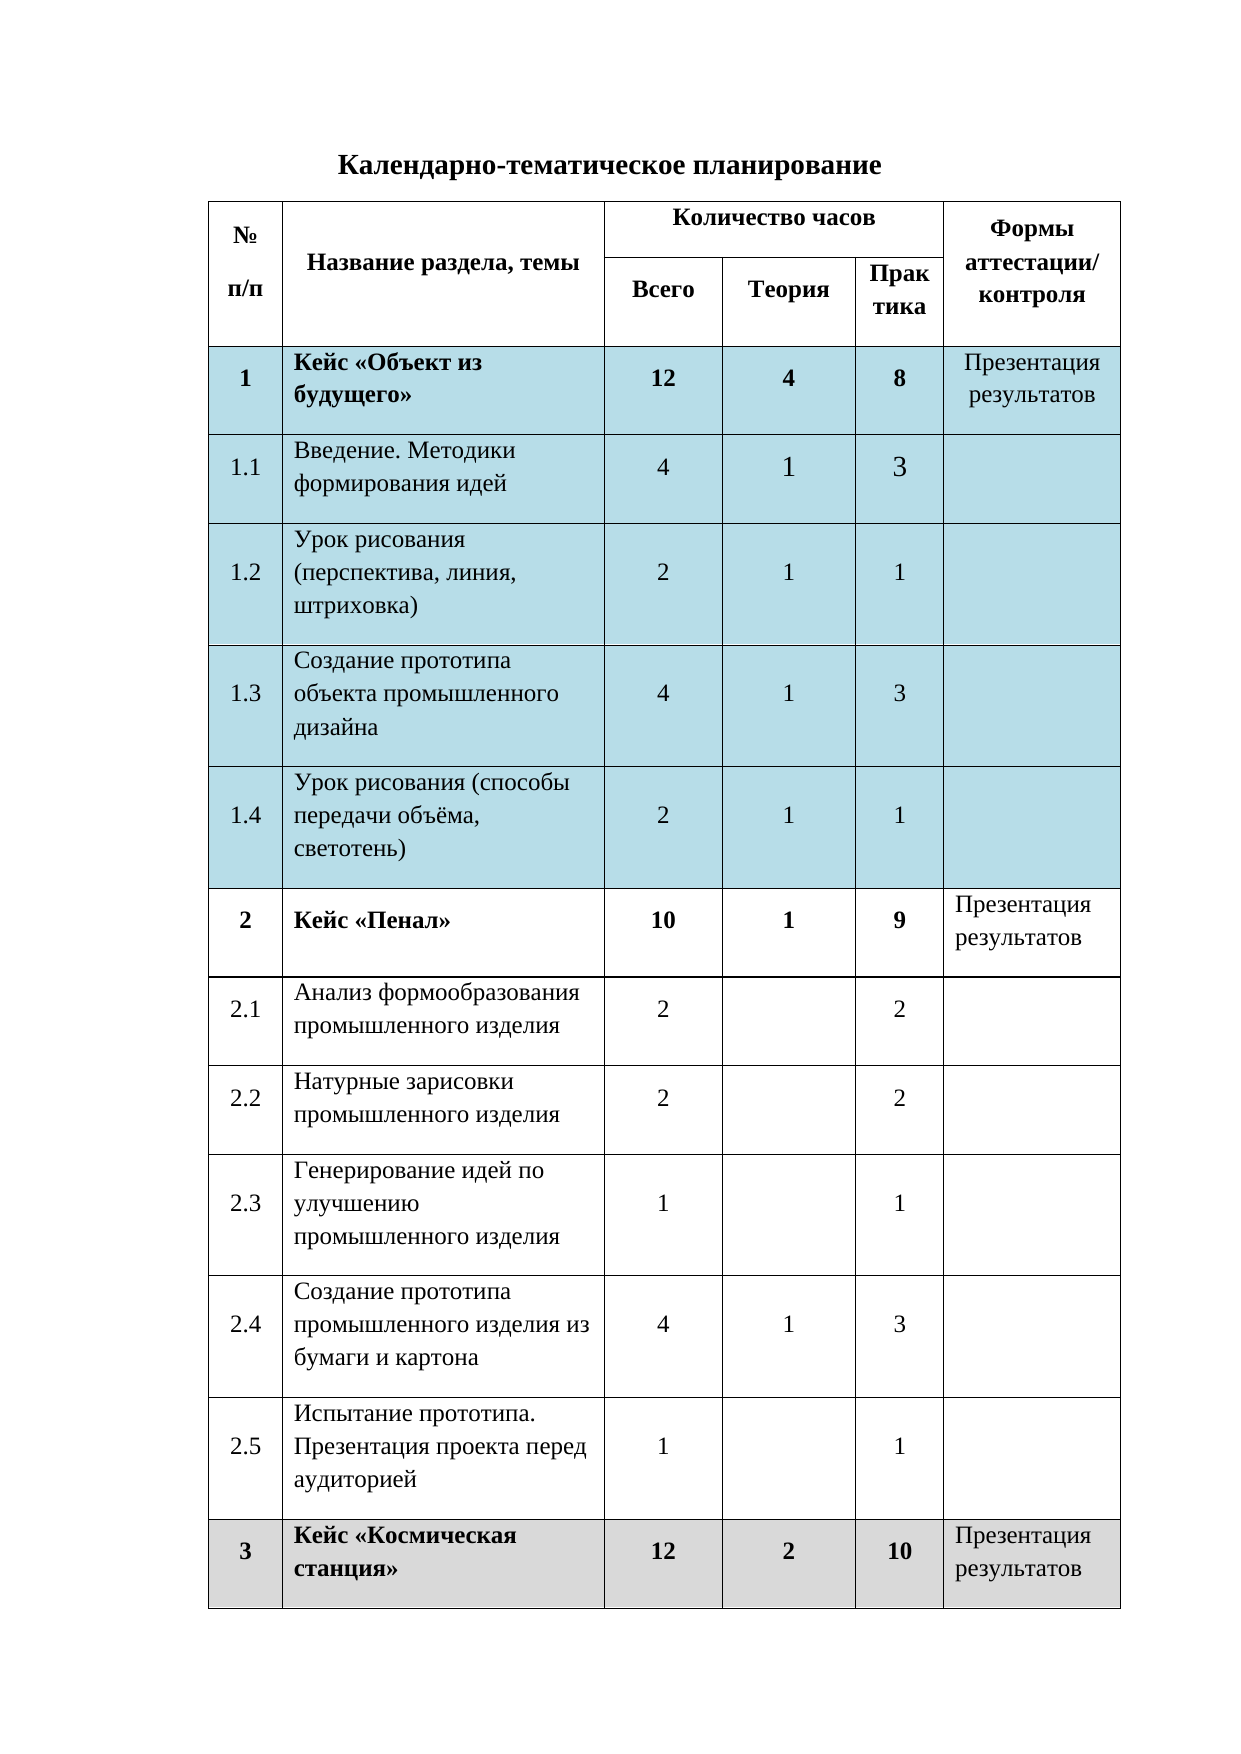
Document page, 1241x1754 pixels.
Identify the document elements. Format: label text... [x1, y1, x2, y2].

table_cell 2 [723, 1520, 855, 1607]
table_cell [723, 1155, 855, 1275]
table_header Количество часов [605, 202, 943, 257]
table_header Название раздела, темы [283, 202, 604, 346]
table_cell [944, 1276, 1120, 1397]
table_cell Анализ формообразования промышленного изделия [283, 978, 604, 1065]
table_cell Теория [723, 258, 855, 346]
table_cell 2.4 [209, 1276, 282, 1397]
table_cell [944, 767, 1120, 888]
table_cell 2.1 [209, 978, 282, 1065]
table_cell Кейс «Пенал» [283, 889, 604, 976]
table_cell Кейс «Объект из будущего» [283, 347, 604, 434]
table_cell 4 [723, 347, 855, 434]
table_cell 9 [856, 889, 943, 976]
table_cell 1 [723, 767, 855, 888]
table_cell 3 [856, 435, 943, 523]
table_cell 3 [856, 1276, 943, 1397]
table_cell Натурные зарисовки промышленного изделия [283, 1066, 604, 1154]
table_header № п/п [209, 202, 282, 346]
table_cell 4 [605, 1276, 722, 1397]
table_cell Урок рисования (перспектива, линия, штриховка) [283, 524, 604, 644]
table_cell 10 [856, 1520, 943, 1607]
table_cell Презентация результатов [944, 889, 1120, 976]
table_cell 1 [605, 1155, 722, 1275]
table_cell 4 [605, 435, 722, 523]
table_cell 2 [605, 524, 722, 644]
table_cell Введение. Методики формирования идей [283, 435, 604, 523]
table_cell 12 [605, 1520, 722, 1607]
table_cell 2.2 [209, 1066, 282, 1154]
table_cell 1 [723, 524, 855, 644]
table_cell 8 [856, 347, 943, 434]
table_cell 2 [605, 978, 722, 1065]
table_cell Урок рисования (способы передачи объёма, светотень) [283, 767, 604, 888]
table_cell Испытание прототипа. Презентация проекта перед аудиторией [283, 1398, 604, 1519]
table_cell [944, 1398, 1120, 1519]
table_cell 1 [723, 1276, 855, 1397]
table_cell 1.3 [209, 646, 282, 766]
table_cell 1 [209, 347, 282, 434]
table_cell [944, 524, 1120, 644]
table_cell Создание прототипа объекта промышленного дизайна [283, 646, 604, 766]
table_cell 2.5 [209, 1398, 282, 1519]
table_cell 10 [605, 889, 722, 976]
table_cell Практика [856, 258, 943, 346]
table_cell 4 [605, 646, 722, 766]
table_cell 1 [723, 646, 855, 766]
table_cell 2 [856, 1066, 943, 1154]
table_cell [944, 435, 1120, 523]
table_cell 1 [723, 889, 855, 976]
table_cell Презентация результатов [944, 1520, 1120, 1607]
table_cell 1 [605, 1398, 722, 1519]
table_cell 1.1 [209, 435, 282, 523]
table_cell [944, 1155, 1120, 1275]
table_cell Кейс «Космическая станция» [283, 1520, 604, 1607]
table_header Формы аттестации/ контроля [944, 202, 1120, 346]
table_cell 3 [856, 646, 943, 766]
table_cell 1 [856, 767, 943, 888]
table_cell [944, 646, 1120, 766]
table_cell 1 [856, 524, 943, 644]
table_cell 2 [605, 1066, 722, 1154]
table_cell 3 [209, 1520, 282, 1607]
table_cell 1 [723, 435, 855, 523]
table_cell Создание прототипа промышленного изделия из бумаги и картона [283, 1276, 604, 1397]
table_cell [944, 1066, 1120, 1154]
table_cell Генерирование идей по улучшению промышленного изделия [283, 1155, 604, 1275]
table_cell 2 [856, 978, 943, 1065]
text Календарно-тематическое планирование [177, 147, 1152, 180]
table_cell [723, 1066, 855, 1154]
table_cell Презентация результатов [944, 347, 1120, 434]
table_cell Всего [605, 258, 722, 346]
table_cell 1.2 [209, 524, 282, 644]
table_cell 2 [605, 767, 722, 888]
table_cell 1 [856, 1155, 943, 1275]
table_cell [944, 978, 1120, 1065]
table_cell [723, 1398, 855, 1519]
table_cell 12 [605, 347, 722, 434]
table_cell 2 [209, 889, 282, 976]
table_cell [723, 978, 855, 1065]
table_cell 1 [856, 1398, 943, 1519]
table_cell 1.4 [209, 767, 282, 888]
table_cell 2.3 [209, 1155, 282, 1275]
